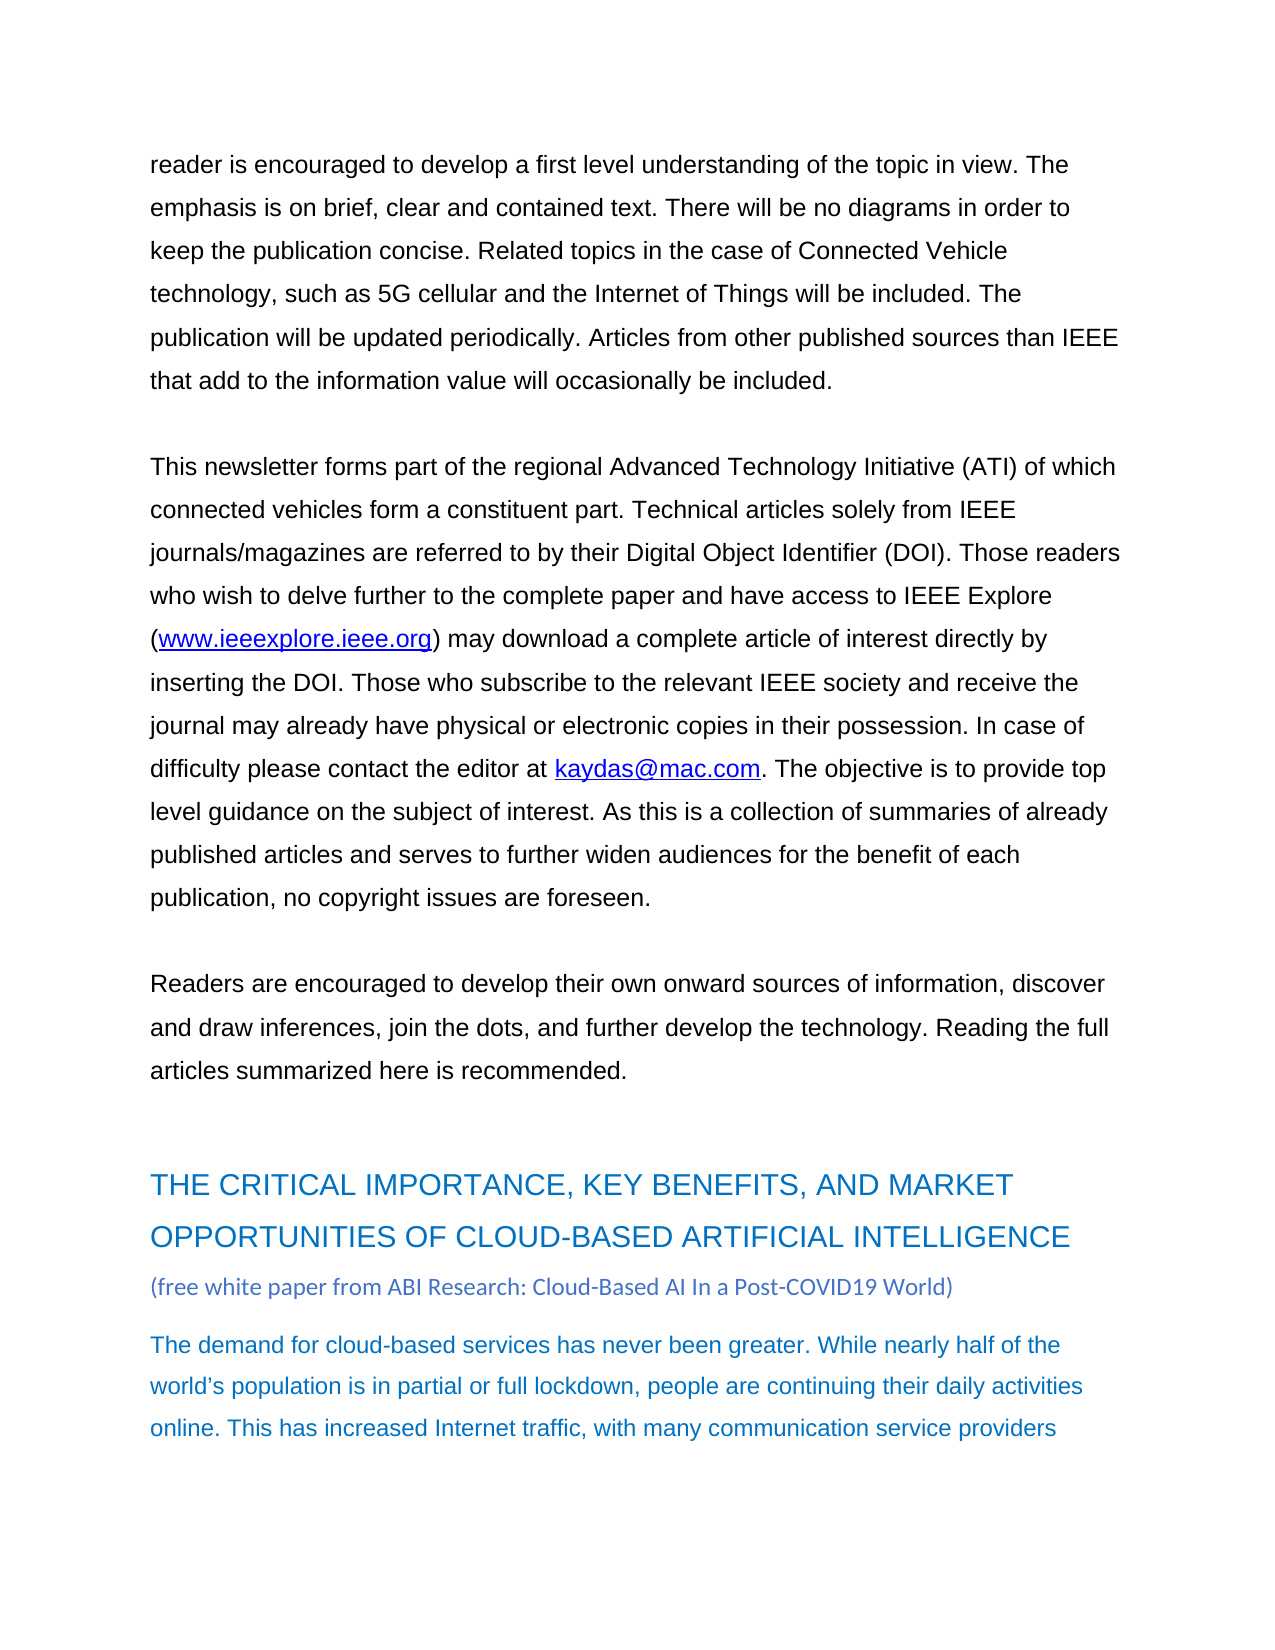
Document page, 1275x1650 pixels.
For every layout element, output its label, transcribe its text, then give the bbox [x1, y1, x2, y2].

subtitle THE CRITICAL IMPORTANCE, KEY BENEFITS, AND MARKET OPPORTUNITIES OF CLOUD-BASED ARTIFICIAL INTELLIGENCE [150, 1167, 1125, 1254]
text This newsletter forms part of the regional Advanced Technology Initiative (ATI) of which connected vehicles form a constituent part. Technical articles solely from IEEE journals/magazines are referred to by their Digital Object Identifier (DOI). Those readers who wish to delve further to the complete paper and have access to IEEE Explore (www.ieeexplore.ieee.org) may download a complete article of interest directly by inserting the DOI. Those who subscribe to the relevant IEEE society and receive the journal may already have physical or electronic copies in their possession. In case of difficulty please contact the editor at kaydas@mac.com. The objective is to provide top level guidance on the subject of interest. As this is a collection of summaries of already published articles and serves to further widen audiences for the benefit of each publication, no copyright issues are foreseen. [150, 452, 1125, 912]
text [150, 150, 1125, 394]
text (free white paper from ABI Research: Cloud-Based AI In a Post-COVID19 World) [150, 1271, 1125, 1302]
text Readers are encouraged to develop their own onward sources of information, discover and draw inferences, join the dots, and further develop the technology. Reading the full articles summarized here is recommended. [150, 969, 1125, 1084]
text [150, 1331, 1125, 1441]
